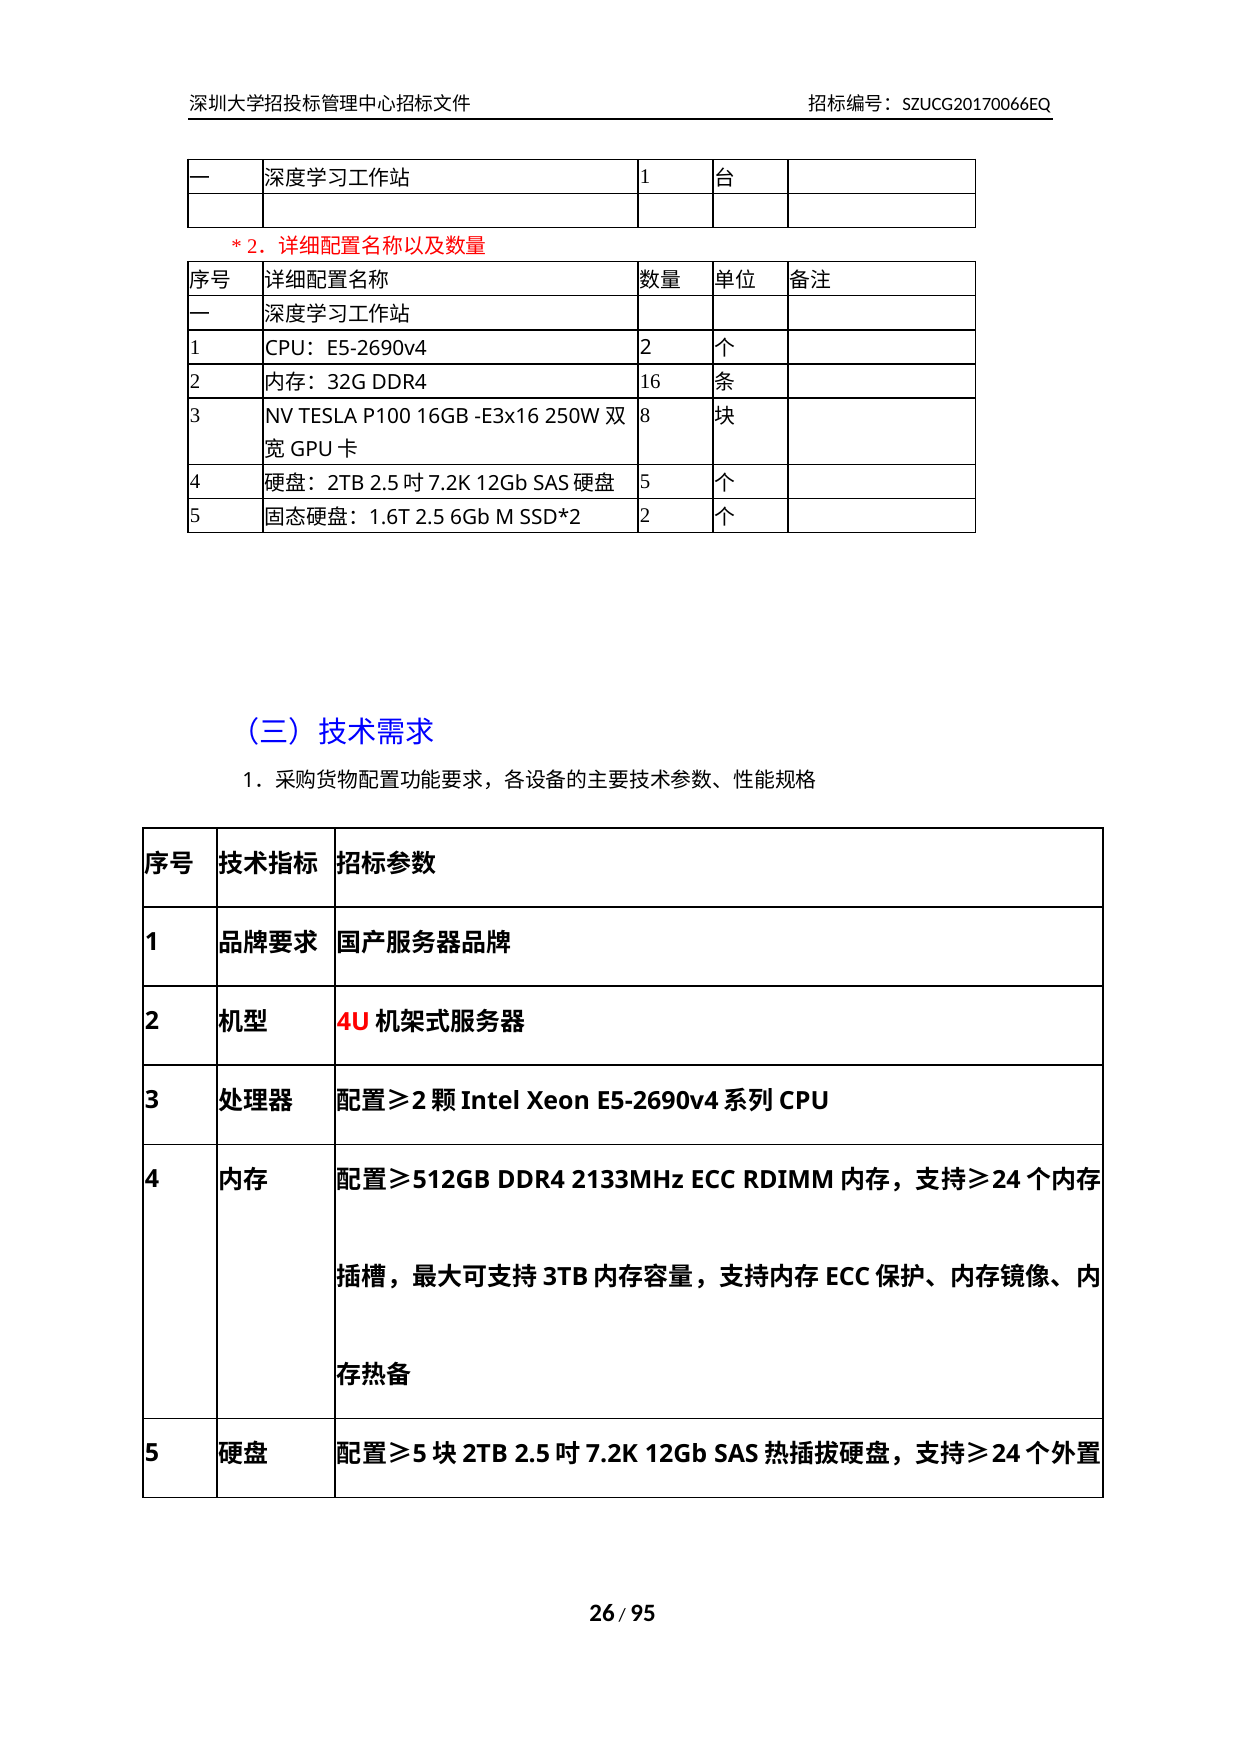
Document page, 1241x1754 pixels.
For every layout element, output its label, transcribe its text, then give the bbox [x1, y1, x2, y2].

table_cell 3 [189, 399, 262, 463]
table_cell 2 [144, 987, 216, 1064]
table_cell [789, 499, 975, 532]
table_cell 5 [189, 499, 262, 532]
table_cell [789, 331, 975, 363]
table_cell 2 [189, 365, 262, 397]
table_cell 硬盘 [218, 1419, 334, 1497]
table_cell 内存 [218, 1145, 334, 1417]
table_cell 3 [144, 1066, 216, 1143]
table_cell 8 [639, 399, 712, 463]
table_cell 条 [714, 365, 787, 397]
table_cell NV TESLA P100 16GB -E3x16 250W 双宽 GPU卡 [264, 399, 637, 463]
table_cell [789, 465, 975, 498]
table_cell 个 [714, 465, 787, 498]
table_cell 一 [189, 296, 262, 329]
text * 2．详细配置名称以及数量 [187, 228, 1053, 261]
table_cell [789, 296, 975, 329]
table_cell 一 [189, 160, 262, 193]
table_cell 5 [639, 465, 712, 498]
table_header 序号 [144, 829, 216, 906]
table_cell 个 [714, 499, 787, 532]
table_cell 2 [639, 331, 712, 363]
table_cell 1 [189, 331, 262, 363]
table_cell 品牌要求 [218, 908, 334, 985]
table_cell 国产服务器品牌 [336, 908, 1102, 985]
table_cell [639, 194, 712, 227]
table_cell 4 [189, 465, 262, 498]
table_cell 配置≥2颗Intel Xeon E5-2690v4系列CPU [336, 1066, 1102, 1143]
table_cell 硬盘：2TB 2.5吋7.2K 12Gb SAS硬盘 [264, 465, 637, 498]
table_cell 个 [714, 331, 787, 363]
table_cell 深度学习工作站 [264, 160, 637, 193]
table_cell 2 [639, 499, 712, 532]
table_cell [714, 194, 787, 227]
table_cell [189, 194, 262, 227]
table_cell [714, 296, 787, 329]
table_header 数量 [639, 262, 712, 295]
table_cell 深度学习工作站 [264, 296, 637, 329]
table_cell [789, 399, 975, 463]
table_cell 块 [714, 399, 787, 463]
table_cell 处理器 [218, 1066, 334, 1143]
table_cell 内存：32G DDR4 [264, 365, 637, 397]
table_cell 5 [144, 1419, 216, 1497]
table_cell 1 [144, 908, 216, 985]
table_cell CPU：E5-2690v4 [264, 331, 637, 363]
table_header 备注 [789, 262, 975, 295]
table_cell 16 [639, 365, 712, 397]
table_cell [264, 194, 637, 227]
table_cell 配置≥512GB DDR4 2133MHz ECC RDIMM内存，支持≥24个内存插槽，最大可支持3TB内存容量，支持内存ECC保护、内存镜像、内存热备 [336, 1145, 1102, 1417]
table_cell [789, 160, 975, 193]
table_cell 固态硬盘：1.6T 2.5 6Gb M SSD*2 [264, 499, 637, 532]
table_header 招标参数 [336, 829, 1102, 906]
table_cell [336, 1419, 1102, 1497]
table_cell [789, 365, 975, 397]
table_header 单位 [714, 262, 787, 295]
table_cell 机型 [218, 987, 334, 1064]
table_header 序号 [189, 262, 262, 295]
text 1．采购货物配置功能要求，各设备的主要技术参数、性能规格 [187, 762, 1053, 795]
table_cell 4U机架式服务器 [336, 987, 1102, 1064]
table_cell 台 [714, 160, 787, 193]
table_cell [789, 194, 975, 227]
table_header 技术指标 [218, 829, 334, 906]
table_header 详细配置名称 [264, 262, 637, 295]
table_cell 1 [639, 160, 712, 193]
text （三）技术需求 [187, 697, 1053, 762]
table_cell 4 [144, 1145, 216, 1417]
table_cell [639, 296, 712, 329]
